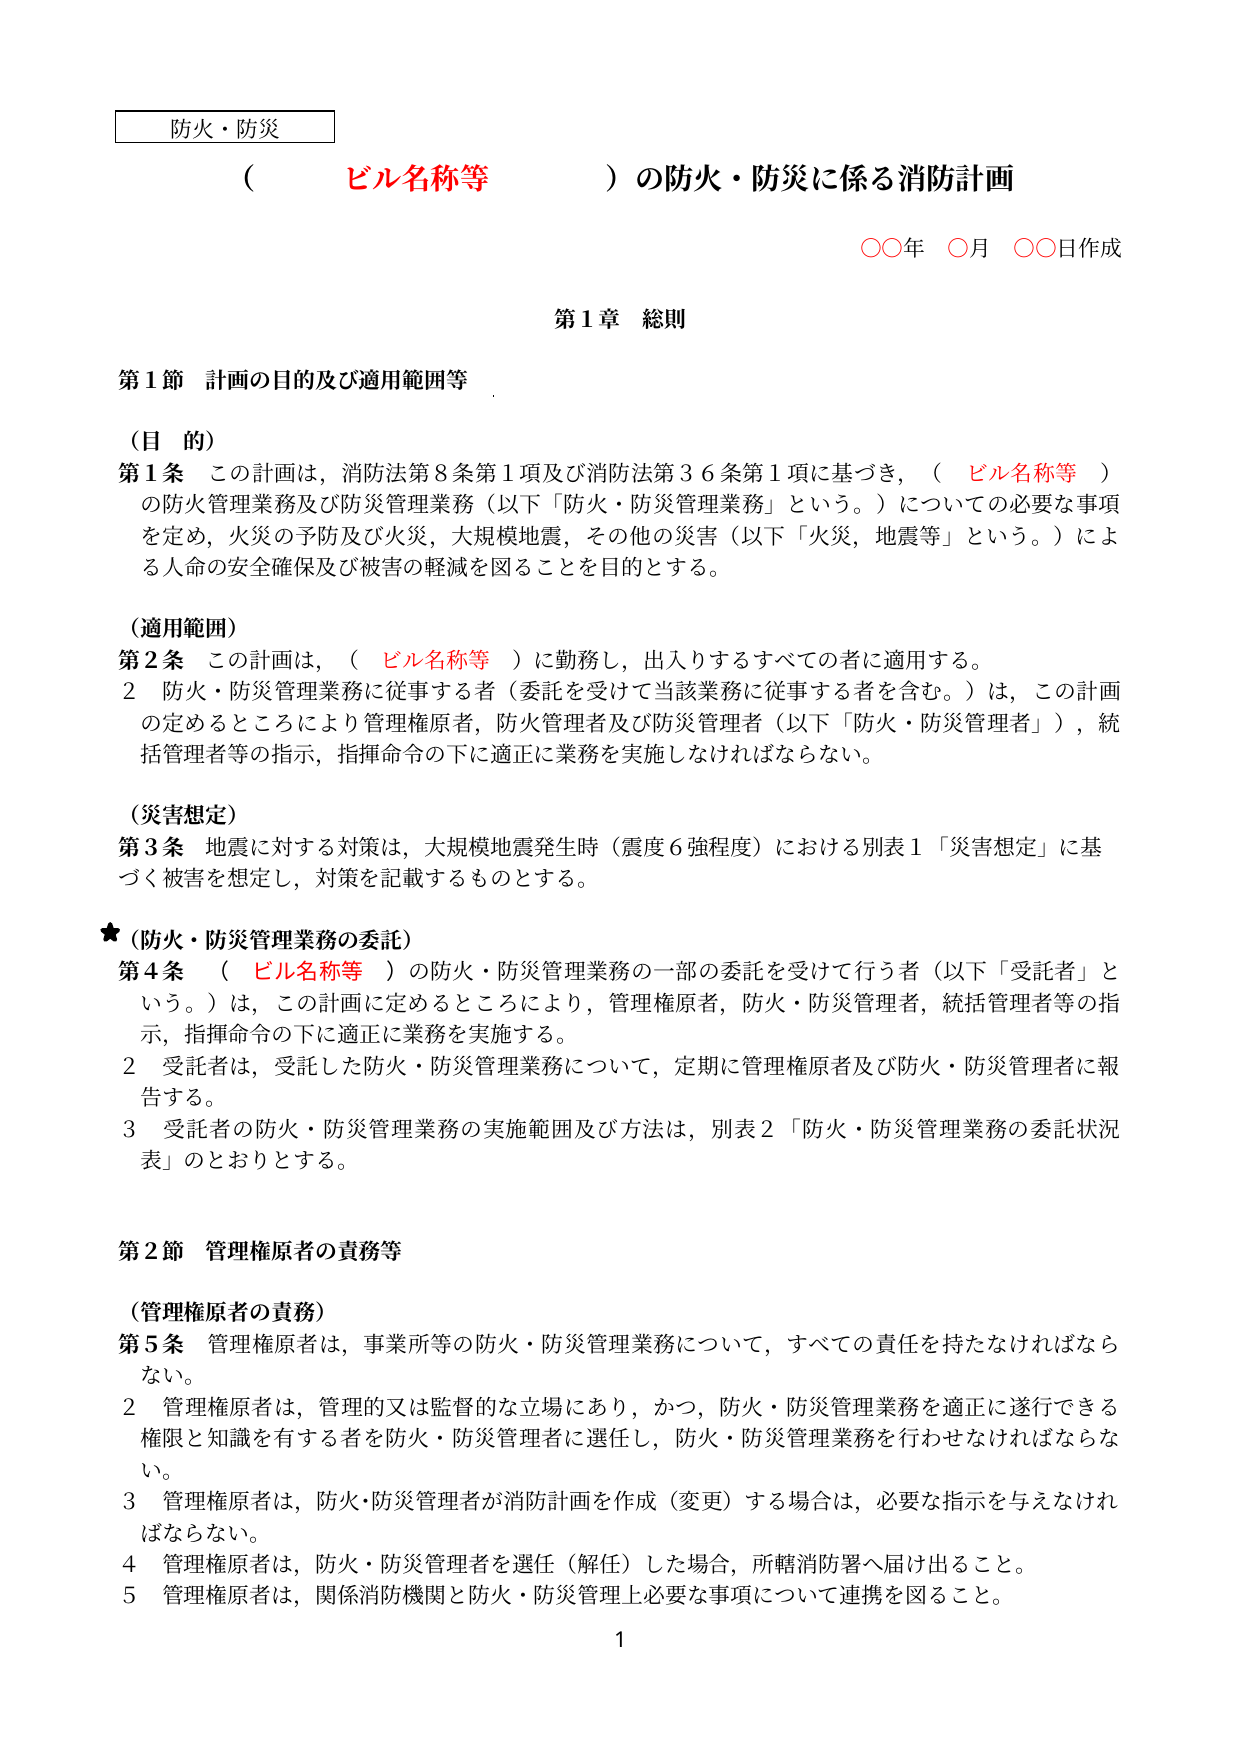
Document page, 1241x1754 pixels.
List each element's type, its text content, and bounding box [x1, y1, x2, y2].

text 第１章 総則 [118, 302, 1122, 333]
text 第４条 （ ビル名称等 ）の防火・防災管理業務の一部の委託を受けて行う者（以下「受託者」という。）は，この計画に定めるところにより，管理権原者，防火・防災管理者，統括管理者等の指示，指揮命令の下に適正に業務を実施する。 [118, 954, 1122, 1049]
text （防火・防災管理業務の委託） [118, 923, 1122, 954]
text （ ビル名称等 ）の防火・防災に係る消防計画 [118, 158, 1122, 197]
text 第１節 計画の目的及び適用範囲等 [118, 363, 1122, 395]
text （管理権原者の責務） [118, 1296, 1122, 1327]
text ○○年 ○月 ○○日作成 [118, 232, 1122, 263]
text ３ 受託者の防火・防災管理業務の実施範囲及び方法は，別表２「防火・防災管理業務の委託状況表」のとおりとする。 [118, 1112, 1122, 1175]
text ５ 管理権原者は，関係消防機関と防火・防災管理上必要な事項について連携を図ること。 [118, 1579, 1122, 1610]
text （目 的） [118, 424, 1122, 456]
text （災害想定） [118, 799, 1122, 830]
text ２ 防火・防災管理業務に従事する者（委託を受けて当該業務に従事する者を含む。）は，この計画の定めるところにより管理権原者，防火管理者及び防災管理者（以下「防火・防災管理者」），統括管理者等の指示，指揮命令の下に適正に業務を実施しなければならない。 [118, 674, 1122, 769]
text 第５条 管理権原者は，事業所等の防火・防災管理業務について，すべての責任を持たなければならない。 [118, 1327, 1122, 1390]
text 第２節 管理権原者の責務等 [118, 1234, 1122, 1266]
text 第１条 この計画は，消防法第８条第１項及び消防法第３６条第１項に基づき，（ ビル名称等 ）の防火管理業務及び防災管理業務（以下「防火・防災管理業務」という。）についての必要な事項を定め，火災の予防及び火災，大規模地震，その他の災害（以下「火災，地震等」という。）による人命の安全確保及び被害の軽減を図ることを目的とする。 [118, 456, 1122, 582]
text （適用範囲） [118, 612, 1122, 643]
text ２ 管理権原者は，管理的又は監督的な立場にあり，かつ，防火・防災管理業務を適正に遂行できる権限と知識を有する者を防火・防災管理者に選任し，防火・防災管理業務を行わせなければならない。 [118, 1390, 1122, 1484]
text ３ 管理権原者は，防火･防災管理者が消防計画を作成（変更）する場合は，必要な指示を与えなければならない。 [118, 1484, 1122, 1547]
text ２ 受託者は，受託した防火・防災管理業務について，定期に管理権原者及び防火・防災管理者に報告する。 [118, 1049, 1122, 1112]
text 第３条 地震に対する対策は，大規模地震発生時（震度６強程度）における別表１「災害想定」に基づく被害を想定し，対策を記載するものとする。 [118, 830, 1122, 893]
text 第２条 この計画は，（ ビル名称等 ）に勤務し，出入りするすべての者に適用する。 [118, 643, 1122, 674]
text ４ 管理権原者は，防火・防災管理者を選任（解任）した場合，所轄消防署へ届け出ること。 [118, 1547, 1122, 1579]
